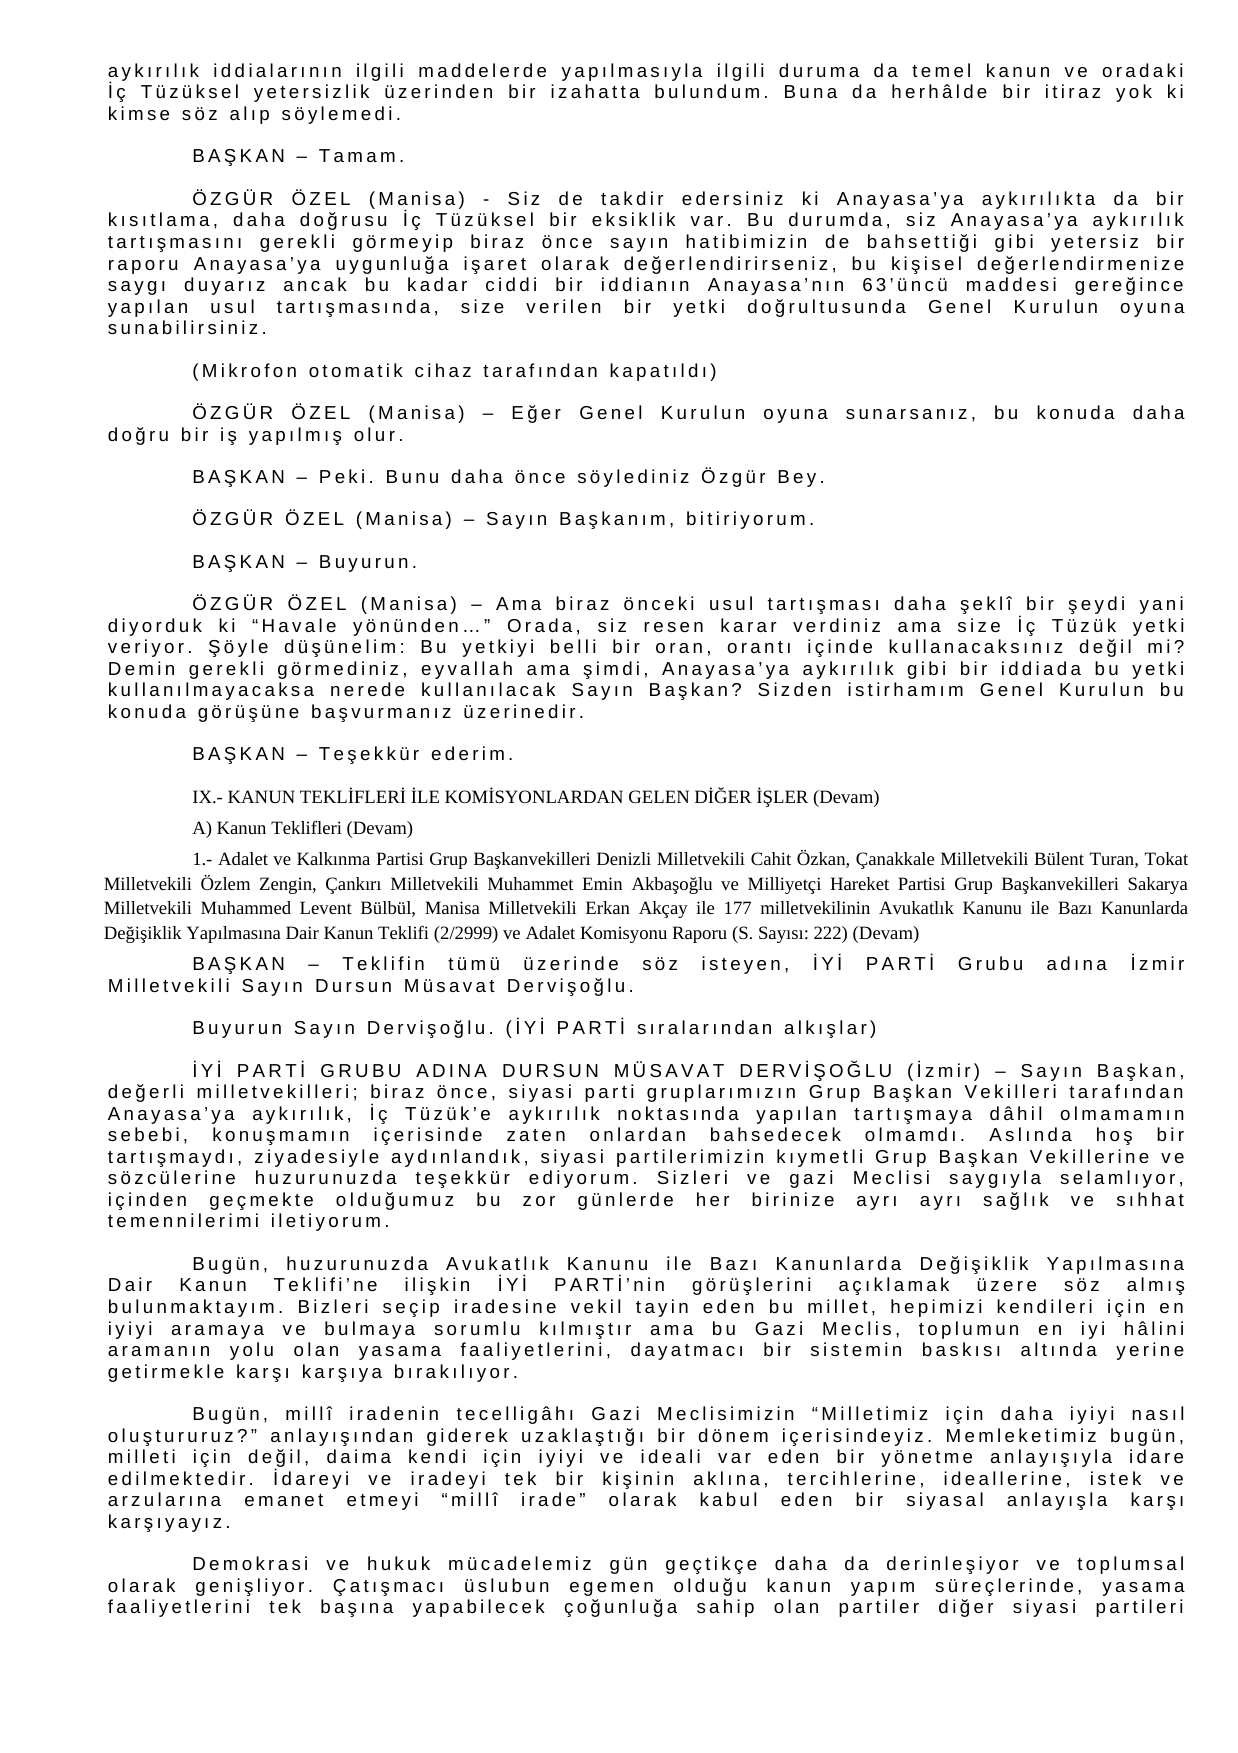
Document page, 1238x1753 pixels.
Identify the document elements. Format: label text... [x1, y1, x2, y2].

text İYİ PARTİ GRUBU ADINA DURSUN MÜSAVAT DERVİŞOĞLU (İzmir) – Sayın Başkan, değerli milletvekilleri; biraz önce, siyasi parti gruplarımızın Grup Başkan Vekilleri tarafından Anayasa’ya aykırılık, İç Tüzük’e aykırılık noktasında yapılan tartışmaya dâhil olmamamın sebebi, konuşmamın içerisinde zaten onlardan bahsedecek olmamdı. Aslında hoş bir tartışmaydı, ziyadesiyle aydınlandık, siyasi partilerimizin kıymetli Grup Başkan Vekillerine ve sözcülerine huzurunuzda teşekkür ediyorum. Sizleri ve gazi Meclisi saygıyla selamlıyor, içinden geçmekte olduğumuz bu zor günlerde her birinize ayrı ayrı sağlık ve sıhhat temennilerimi iletiyorum. [108, 1059, 1186, 1232]
text BAŞKAN – Buyurun. [108, 551, 1186, 572]
text A) Kanun Teklifleri (Devam) [103, 817, 1190, 838]
text IX.- KANUN TEKLİFLERİ İLE KOMİSYONLARDAN GELEN DİĞER İŞLER (Devam) [103, 786, 1190, 807]
text ÖZGÜR ÖZEL (Manisa) – Eğer Genel Kurulun oyuna sunarsanız, bu konuda daha doğru bir iş yapılmış olur. [108, 402, 1186, 445]
text (Mikrofon otomatik cihaz tarafından kapatıldı) [108, 359, 1186, 381]
text ÖZGÜR ÖZEL (Manisa) – Sayın Başkanım, bitiriyorum. [108, 508, 1186, 530]
text Bugün, millî iradenin tecelligâhı Gazi Meclisimizin “Milletimiz için daha iyiyi nasıl oluştururuz?” anlayışından giderek uzaklaştığı bir dönem içerisindeyiz. Memleketimiz bugün, milleti için değil, daima kendi için iyiyi ve ideali var eden bir yönetme anlayışıyla idare edilmektedir. İdareyi ve iradeyi tek bir kişinin aklına, tercihlerine, ideallerine, istek ve arzularına emanet etmeyi “millî irade” olarak kabul eden bir siyasal anlayışla karşı karşıyayız. [108, 1403, 1186, 1532]
text ÖZGÜR ÖZEL (Manisa) – Ama biraz önceki usul tartışması daha şeklî bir şeydi yani diyorduk ki “Havale yönünden…” Orada, siz resen karar verdiniz ama size İç Tüzük yetki veriyor. Şöyle düşünelim: Bu yetkiyi belli bir oran, orantı içinde kullanacaksınız değil mi? Demin gerekli görmediniz, eyvallah ama şimdi, Anayasa’ya aykırılık gibi bir iddiada bu yetki kullanılmayacaksa nerede kullanılacak Sayın Başkan? Sizden istirhamım Genel Kurulun bu konuda görüşüne başvurmanız üzerinedir. [108, 593, 1186, 722]
text BAŞKAN – Tamam. [108, 145, 1186, 167]
text 1.- Adalet ve Kalkınma Partisi Grup Başkanvekilleri Denizli Milletvekili Cahit Özkan, Çanakkale Milletvekili Bülent Turan, Tokat Milletvekili Özlem Zengin, Çankırı Milletvekili Muhammet Emin Akbaşoğlu ve Milliyetçi Hareket Partisi Grup Başkanvekilleri Sakarya Milletvekili Muhammed Levent Bülbül, Manisa Milletvekili Erkan Akçay ile 177 milletvekilinin Avukatlık Kanunu ile Bazı Kanunlarda Değişiklik Yapılmasına Dair Kanun Teklifi (2/2999) ve Adalet Komisyonu Raporu (S. Sayısı: 222) (Devam) [103, 848, 1190, 943]
text Buyurun Sayın Dervişoğlu. (İYİ PARTİ sıralarından alkışlar) [108, 1017, 1186, 1038]
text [108, 1553, 1186, 1618]
text Bugün, huzurunuzda Avukatlık Kanunu ile Bazı Kanunlarda Değişiklik Yapılmasına Dair Kanun Teklifi’ne ilişkin İYİ PARTİ’nin görüşlerini açıklamak üzere söz almış bulunmaktayım. Bizleri seçip iradesine vekil tayin eden bu millet, hepimizi kendileri için en iyiyi aramaya ve bulmaya sorumlu kılmıştır ama bu Gazi Meclis, toplumun en iyi hâlini aramanın yolu olan yasama faaliyetlerini, dayatmacı bir sistemin baskısı altında yerine getirmekle karşı karşıya bırakılıyor. [108, 1253, 1186, 1382]
text BAŞKAN – Peki. Bunu daha önce söylediniz Özgür Bey. [108, 466, 1186, 487]
text ÖZGÜR ÖZEL (Manisa) - Siz de takdir edersiniz ki Anayasa’ya aykırılıkta da bir kısıtlama, daha doğrusu İç Tüzüksel bir eksiklik var. Bu durumda, siz Anayasa’ya aykırılık tartışmasını gerekli görmeyip biraz önce sayın hatibimizin de bahsettiği gibi yetersiz bir raporu Anayasa’ya uygunluğa işaret olarak değerlendirirseniz, bu kişisel değerlendirmenize saygı duyarız ancak bu kadar ciddi bir iddianın Anayasa’nın 63’üncü maddesi gereğince yapılan usul tartışmasında, size verilen bir yetki doğrultusunda Genel Kurulun oyuna sunabilirsiniz. [108, 188, 1186, 338]
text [108, 60, 1186, 124]
text BAŞKAN – Teklifin tümü üzerinde söz isteyen, İYİ PARTİ Grubu adına İzmir Milletvekili Sayın Dursun Müsavat Dervişoğlu. [108, 953, 1186, 996]
text BAŞKAN – Teşekkür ederim. [108, 743, 1186, 765]
